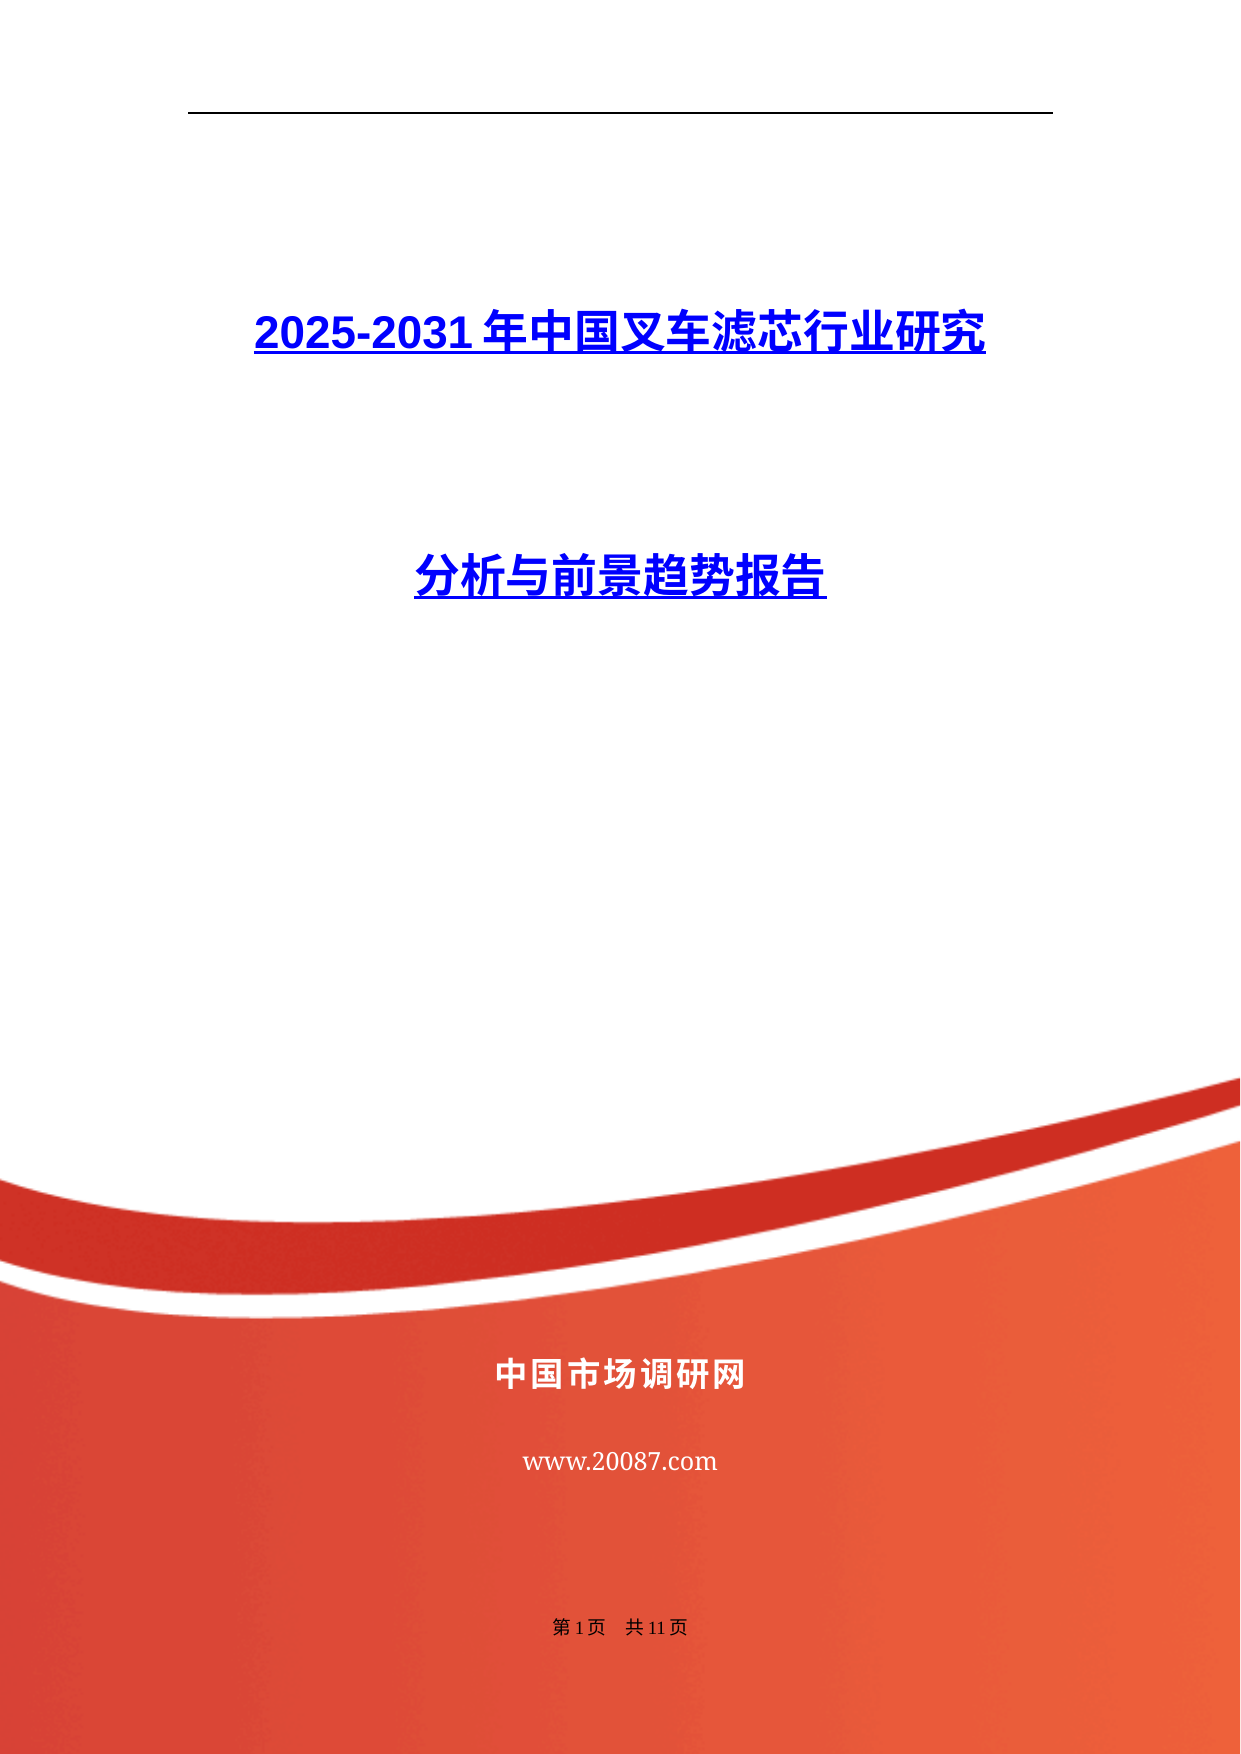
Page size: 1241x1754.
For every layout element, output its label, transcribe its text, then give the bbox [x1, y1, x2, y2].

text www.20087.com [187, 1428, 1053, 1493]
subtitle 中国市场调研网 [187, 1339, 1053, 1404]
picture [0, 1006, 1241, 1754]
table_header 2025-2031年中国叉车滤芯行业研究分析与前景趋势报告 [188, 207, 1053, 773]
